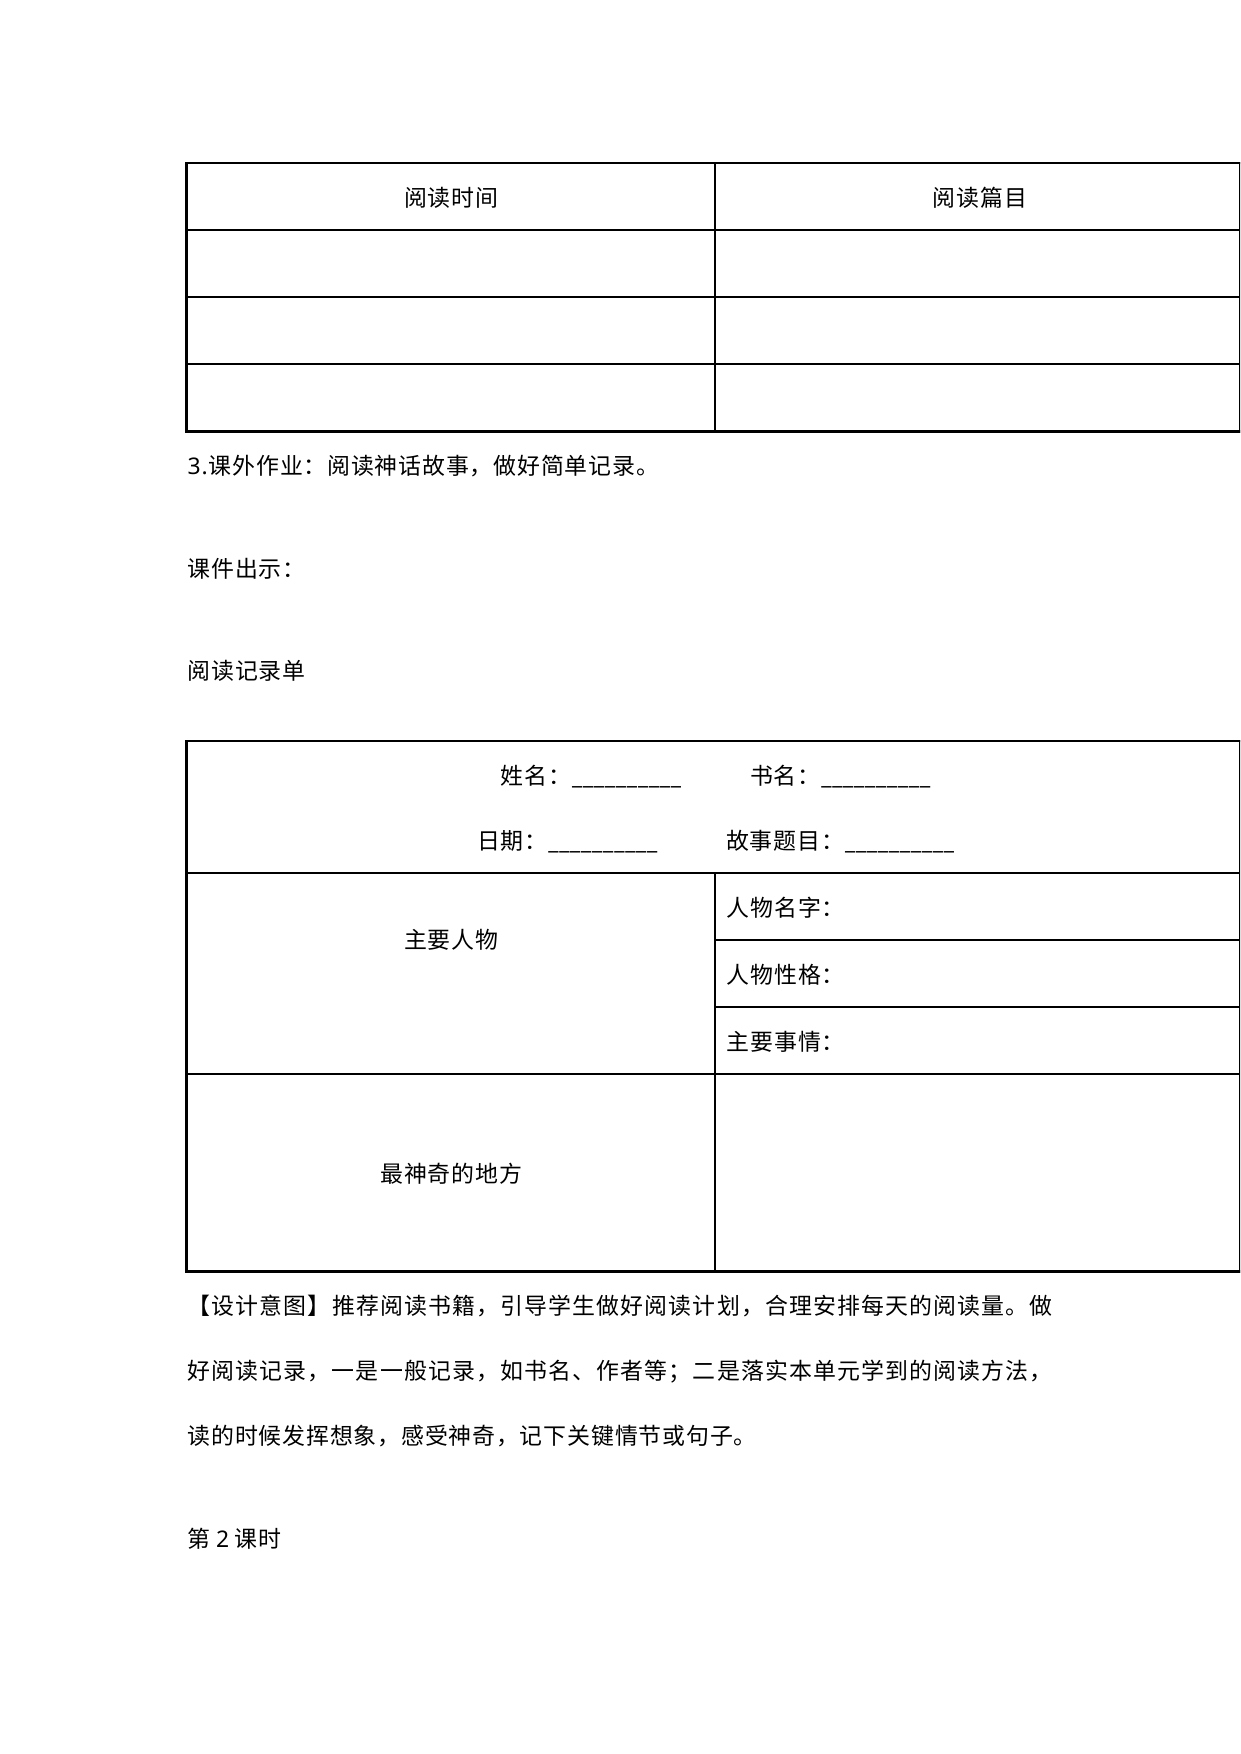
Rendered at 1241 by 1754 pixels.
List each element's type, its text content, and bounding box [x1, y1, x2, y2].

table_cell 阅读时间 [188, 164, 714, 229]
table_cell [716, 365, 1239, 430]
table_cell 人物性格： [716, 941, 1239, 1006]
table_cell [188, 231, 714, 296]
text 第2课时 [187, 1505, 1053, 1570]
text 阅读记录单 [187, 637, 1053, 702]
table_cell 人物名字： [716, 874, 1239, 939]
table_cell 主要人物 [188, 874, 714, 1073]
table_cell 主要事情： [716, 1008, 1239, 1073]
text 课件出示： [187, 535, 1053, 600]
text 【设计意图】推荐阅读书籍，引导学生做好阅读计划，合理安排每天的阅读量。做好阅读记录，一是一般记录，如书名、作者等；二是落实本单元学到的阅读方法，读的时候发挥想象，感受神奇，记下关键情节或句子。 [187, 1273, 1053, 1467]
table_cell [188, 365, 714, 430]
table_cell 最神奇的地方 [188, 1075, 714, 1270]
table_cell [716, 298, 1239, 363]
table_header 姓名：__________ 书名：__________ 日期：__________ 故事题目：__________ [188, 742, 1239, 872]
table_cell 阅读篇目 [716, 164, 1239, 229]
table_cell [716, 231, 1239, 296]
table_cell [188, 298, 714, 363]
text 3.课外作业：阅读神话故事，做好简单记录。 [187, 433, 1053, 497]
table_cell [716, 1075, 1239, 1270]
